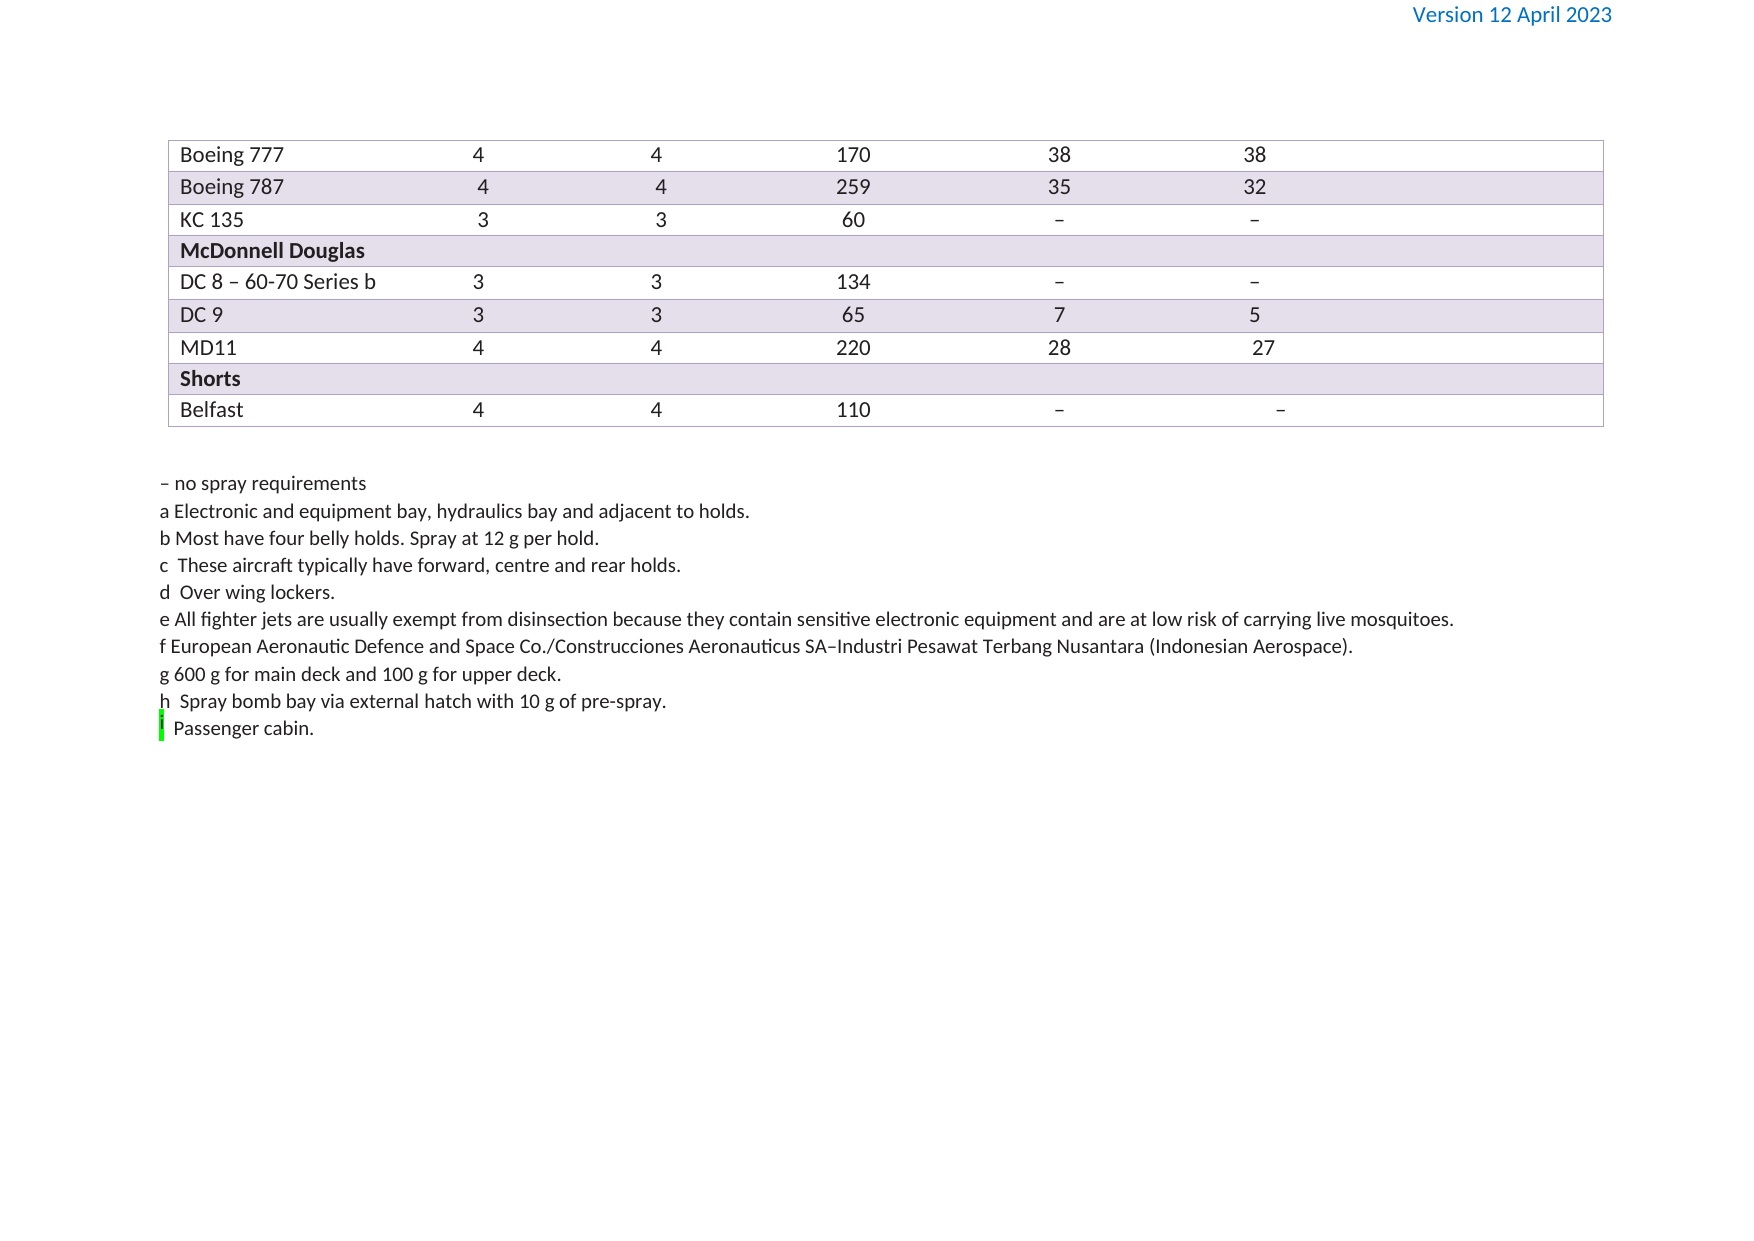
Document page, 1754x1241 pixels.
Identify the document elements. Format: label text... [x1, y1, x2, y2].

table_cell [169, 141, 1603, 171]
text a Electronic and equipment bay, hydraulics bay and adjacent to holds. [159, 502, 1612, 522]
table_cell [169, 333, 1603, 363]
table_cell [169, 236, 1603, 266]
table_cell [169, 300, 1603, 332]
text i Passenger cabin. [164, 719, 1612, 739]
text e All ﬁghter jets are usually exempt from disinsection because they contain sensitive electronic equipment and are at low risk of carrying live mosquitoes. [159, 611, 1612, 631]
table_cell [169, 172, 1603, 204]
text c These aircraft typically have forward, centre and rear holds. [159, 556, 1612, 576]
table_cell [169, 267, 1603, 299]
text b Most have four belly holds. Spray at 12 g per hold. [159, 529, 1612, 549]
text – no spray requirements [159, 475, 1612, 495]
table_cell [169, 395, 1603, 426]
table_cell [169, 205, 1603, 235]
text d Over wing lockers. [159, 583, 1612, 604]
text h Spray bomb bay via external hatch with 10 g of pre-spray. [159, 692, 1612, 712]
text g 600 g for main deck and 100 g for upper deck. [159, 665, 1612, 685]
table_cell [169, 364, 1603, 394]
text f European Aeronautic Defence and Space Co./Construcciones Aeronauticus SA–Industri Pesawat Terbang Nusantara (Indonesian Aerospace). [159, 638, 1612, 658]
